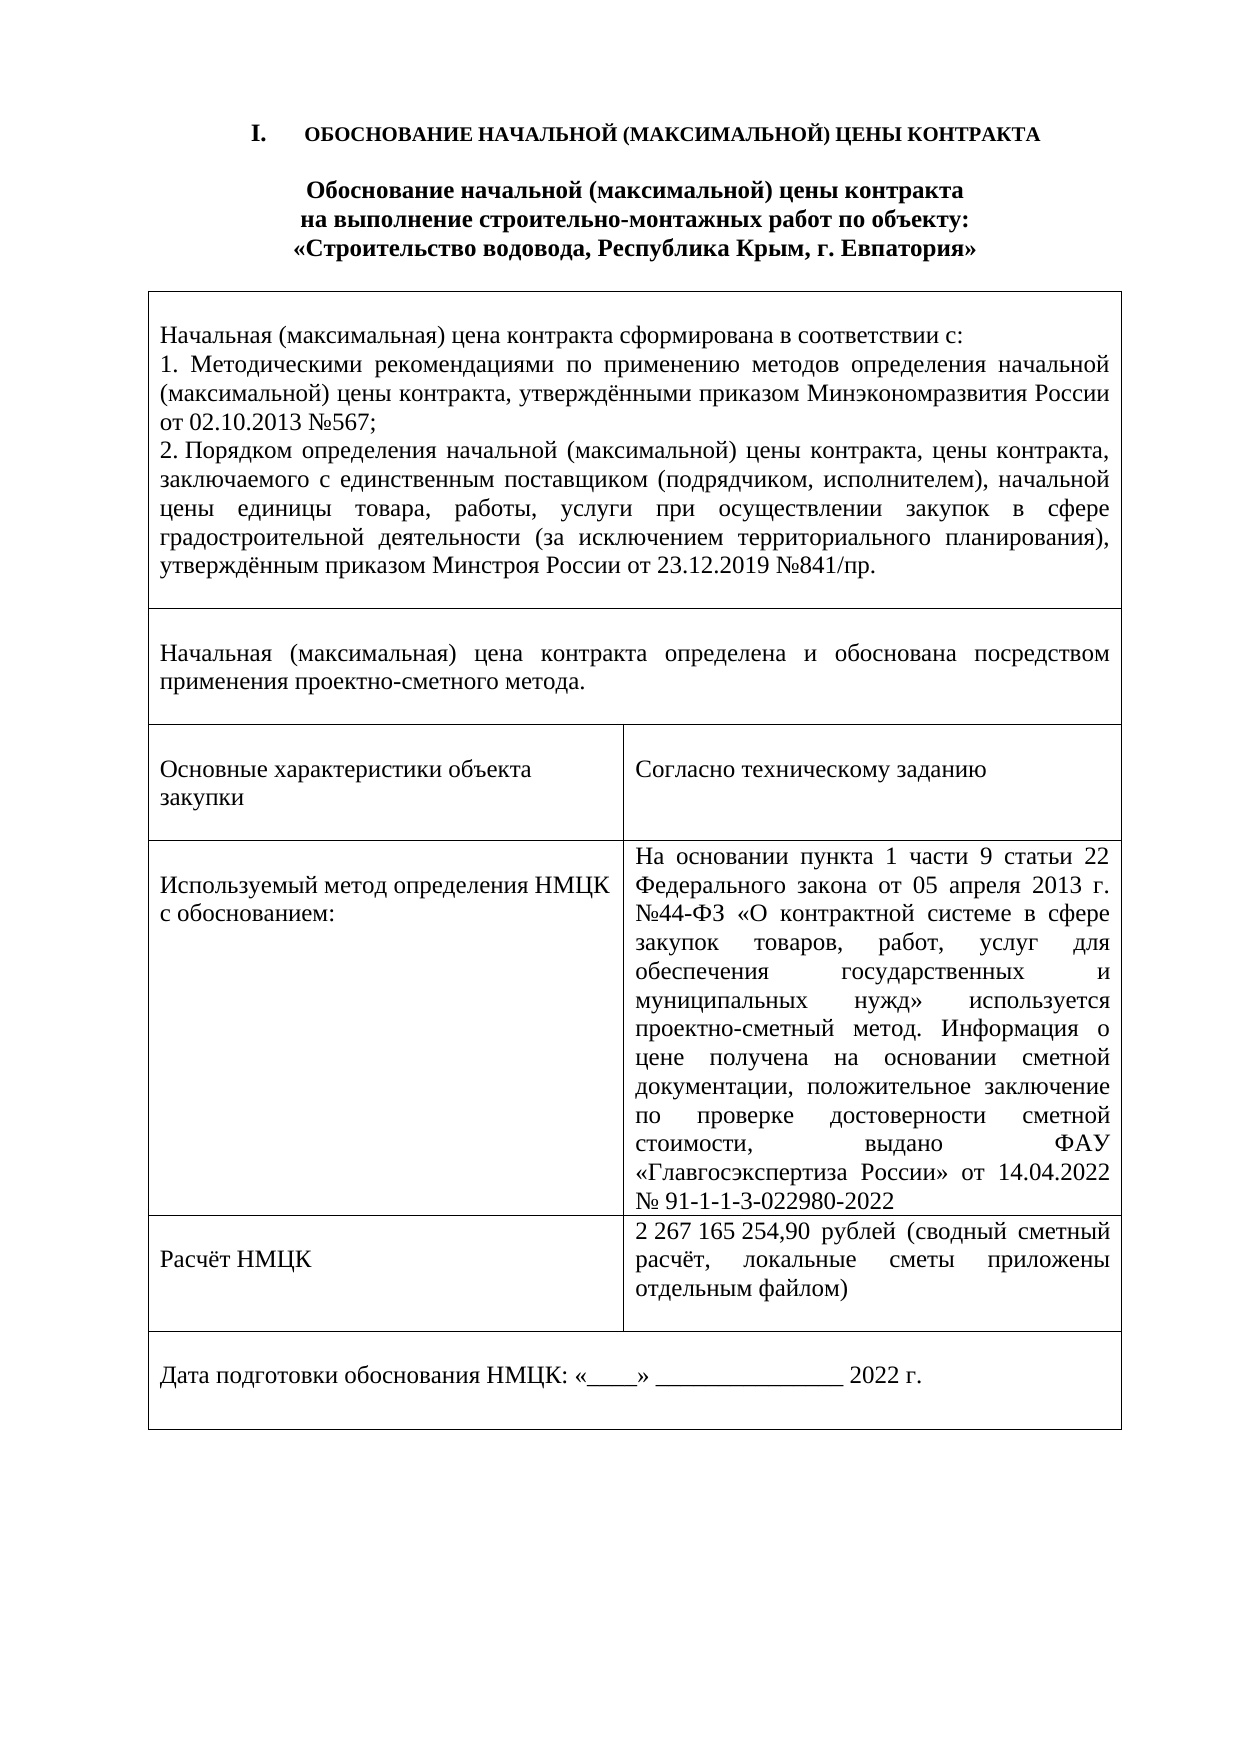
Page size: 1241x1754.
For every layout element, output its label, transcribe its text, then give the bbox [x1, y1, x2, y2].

list ОБОСНОВАНИЕ НАЧАЛЬНОЙ (МАКСИМАЛЬНОЙ) ЦЕНЫ КОНТРАКТА [185, 118, 1122, 147]
table_cell Согласно техническому заданию [624, 725, 1121, 840]
table_header Начальная (максимальная) цена контракта сформирована в соответствии с: 1. Методическими рекомендациями по применению методов определения начальной (максимальной) цены контракта, утверждёнными приказом Минэкономразвития России от 02.10.2013 №567; 2. Порядком определения начальной (максимальной) цены контракта, цены контракта, заключаемого с единственным поставщиком (подрядчиком, исполнителем), начальной цены единицы товара, работы, услуги при осуществлении закупок в сфере градостроительной деятельности (за исключением территориального планирования), утверждённым приказом Минстроя России от 23.12.2019 №841/пр. [149, 292, 1121, 608]
table_cell 2 267 165 254,90 рублей (сводный сметный расчёт, локальные сметы приложены отдельным файлом) [624, 1216, 1121, 1331]
table_cell Начальная (максимальная) цена контракта определена и обоснована посредством применения проектно-сметного метода. [149, 609, 1121, 724]
table_cell Расчёт НМЦК [149, 1216, 623, 1331]
table_cell Используемый метод определения НМЦК с обоснованием: [149, 841, 623, 1215]
text «Строительство водовода, Республика Крым, г. Евпатория» [148, 233, 1122, 262]
table_cell Основные характеристики объекта закупки [149, 725, 623, 840]
table_cell Дата подготовки обоснования НМЦК: «____» _______________ 2022 г. [149, 1332, 1121, 1429]
text Обоснование начальной (максимальной) цены контракта [148, 176, 1122, 204]
text на выполнение строительно-монтажных работ по объекту: [148, 204, 1122, 233]
table_cell На основании пункта 1 части 9 статьи 22 Федерального закона от 05 апреля 2013 г. №44-ФЗ «О контрактной системе в сфере закупок товаров, работ, услуг для обеспечения государственных и муниципальных нужд» используется проектно-сметный метод. Информация о цене получена на основании сметной документации, положительное заключение по проверке достоверности сметной стоимости, выдано ФАУ «Главгосэкспертиза России» от 14.04.2022 № 91-1-1-3-022980-2022 [624, 841, 1121, 1215]
